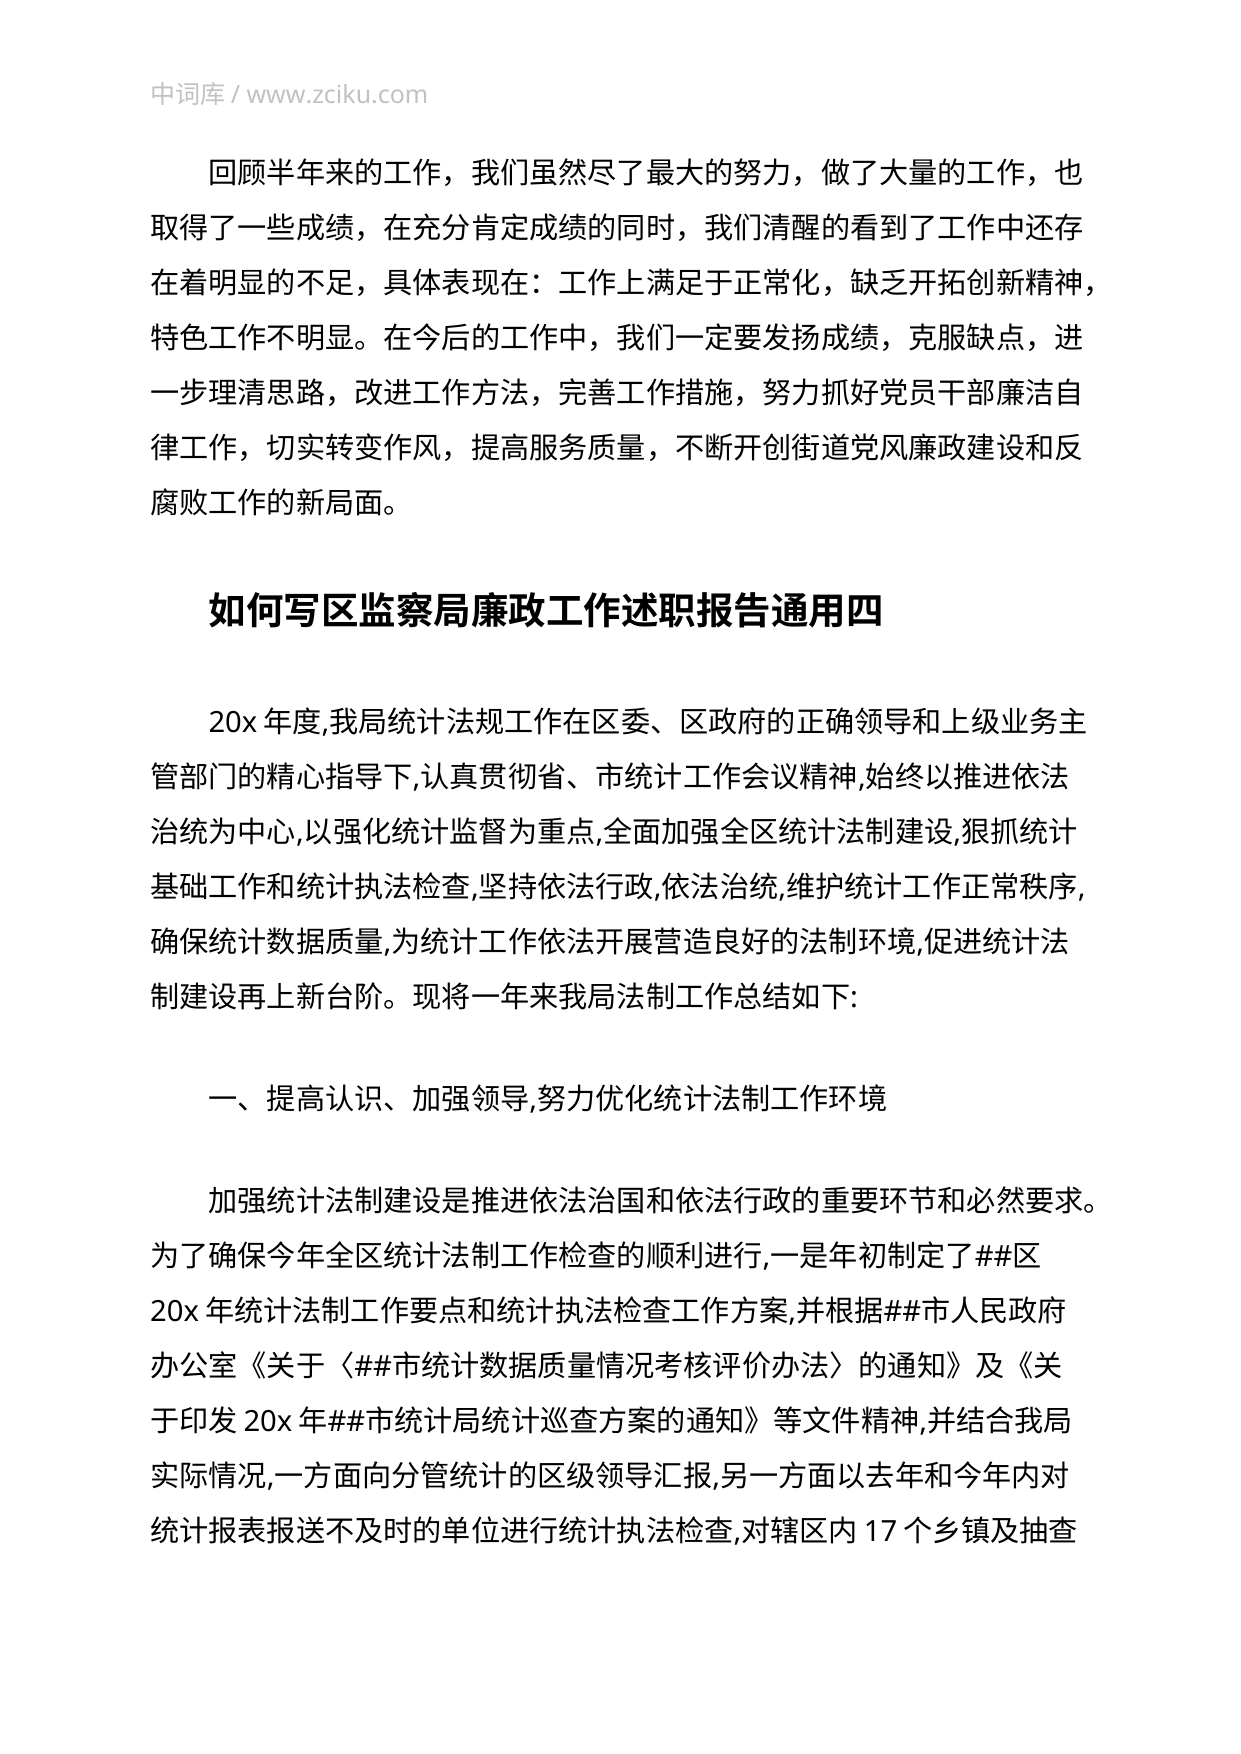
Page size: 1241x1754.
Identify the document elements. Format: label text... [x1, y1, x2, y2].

text 回顾半年来的工作，我们虽然尽了最大的努力，做了大量的工作，也取得了一些成绩，在充分肯定成绩的同时，我们清醒的看到了工作中还存在着明显的不足，具体表现在：工作上满足于正常化，缺乏开拓创新精神，特色工作不明显。在今后的工作中，我们一定要发扬成绩，克服缺点，进一步理清思路，改进工作方法，完善工作措施，努力抓好党员干部廉洁自律工作，切实转变作风，提高服务质量，不断开创街道党风廉政建设和反腐败工作的新局面。 [150, 150, 1090, 522]
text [150, 1177, 1090, 1550]
text 如何写区监察局廉政工作述职报告通用四 [150, 581, 1090, 635]
text 一、提高认识、加强领导,努力优化统计法制工作环境 [150, 1076, 1090, 1118]
text 20x年度,我局统计法规工作在区委、区政府的正确领导和上级业务主管部门的精心指导下,认真贯彻省、市统计工作会议精神,始终以推进依法治统为中心,以强化统计监督为重点,全面加强全区统计法制建设,狠抓统计基础工作和统计执法检查,坚持依法行政,依法治统,维护统计工作正常秩序,确保统计数据质量,为统计工作依法开展营造良好的法制环境,促进统计法制建设再上新台阶。现将一年来我局法制工作总结如下: [150, 698, 1090, 1016]
